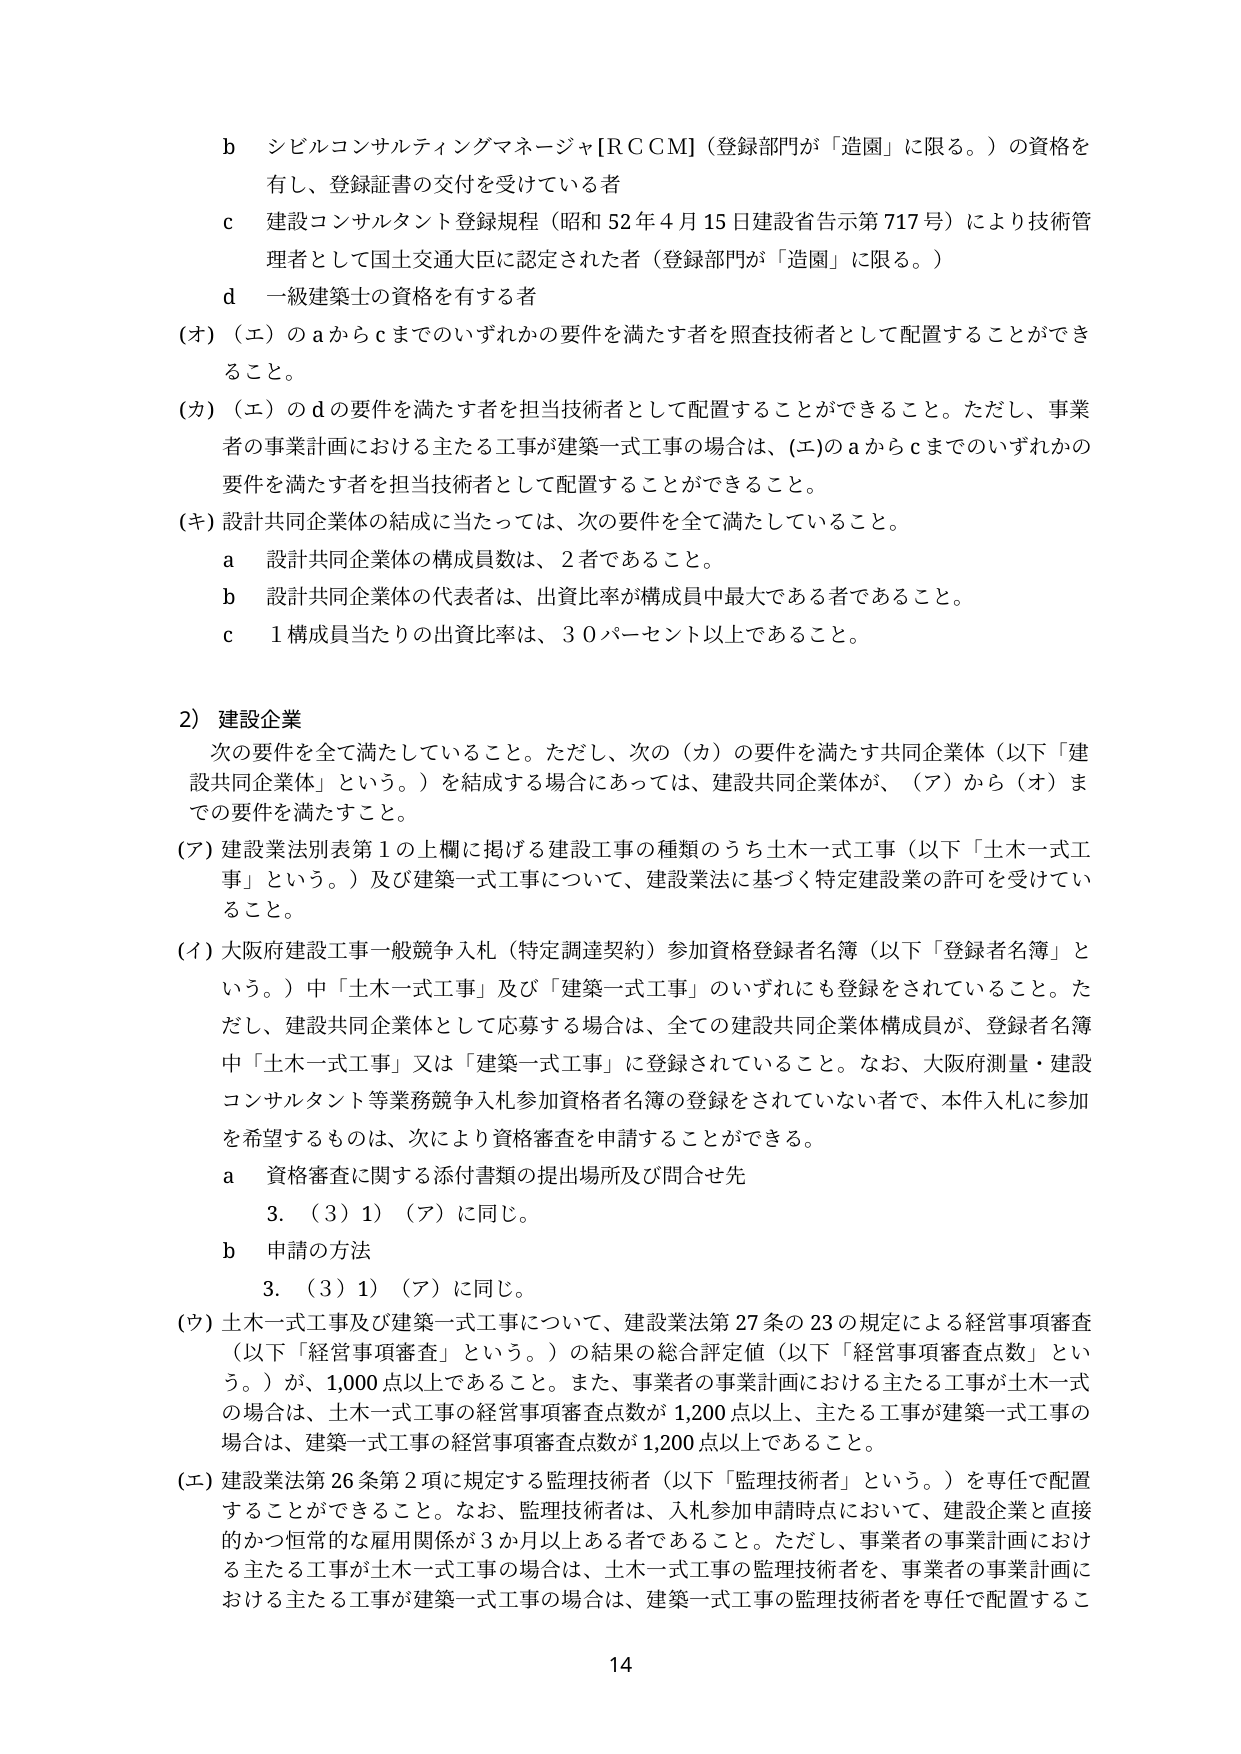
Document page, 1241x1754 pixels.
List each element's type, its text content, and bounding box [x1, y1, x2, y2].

list １構成員当たりの出資比率は、３０パーセント以上であること。 [223, 614, 1092, 652]
subtitle 大阪府建設工事一般競争入札（特定調達契約）参加資格登録者名簿（以下「登録者名簿」という。）中「土木一式工事」及び「建築一式工事」のいずれにも登録をされていること。ただし、建設共同企業体として応募する場合は、全ての建設共同企業体構成員が、登録者名簿中「土木一式工事」又は「建築一式工事」に登録されていること。なお、大阪府測量・建設コンサルタント等業務競争入札参加資格者名簿の登録をされていない者で、本件入札に参加を希望するものは、次により資格審査を申請することができる。 [177, 931, 1092, 1156]
subtitle 3．（３）1）（ア）に同じ。 [266, 1194, 1092, 1231]
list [177, 1464, 1092, 1614]
list シビルコンサルティングマネージャ[ＲＣＣＭ]（登録部門が「造園」に限る。）の資格を有し、登録証書の交付を受けている者 [223, 127, 1092, 202]
list 一級建築士の資格を有する者 [223, 277, 1092, 314]
subtitle 3．（３）1）（ア）に同じ。 [148, 1269, 1092, 1306]
list 設計共同企業体の代表者は、出資比率が構成員中最大である者であること。 [223, 577, 1092, 614]
subtitle 資格審査に関する添付書類の提出場所及び問合せ先 [223, 1156, 1092, 1194]
text 次の要件を全て満たしていること。ただし、次の（カ）の要件を満たす共同企業体（以下「建設共同企業体」という。）を結成する場合にあっては、建設共同企業体が、（ア）から（オ）までの要件を満たすこと。 [189, 737, 1092, 826]
list 土木一式工事及び建築一式工事について、建設業法第27条の23の規定による経営事項審査（以下「経営事項審査」という。）の結果の総合評定値（以下「経営事項審査点数」という。）が、1,000点以上であること。また、事業者の事業計画における主たる工事が土木一式の場合は、土木一式工事の経営事項審査点数が1,200点以上、主たる工事が建築一式工事の場合は、建築一式工事の経営事項審査点数が1,200点以上であること。 [177, 1306, 1092, 1457]
list （エ）のaからcまでのいずれかの要件を満たす者を照査技術者として配置することができること。 [179, 314, 1092, 389]
list 建設業法別表第１の上欄に掲げる建設工事の種類のうち土木一式工事（以下「土木一式工事」という。）及び建築一式工事について、建設業法に基づく特定建設業の許可を受けていること。 [177, 834, 1092, 924]
list 設計共同企業体の構成員数は、２者であること。 [223, 539, 1092, 577]
subtitle 建設企業 [179, 699, 1092, 737]
subtitle 申請の方法 [223, 1231, 1092, 1269]
list （エ）のdの要件を満たす者を担当技術者として配置することができること。ただし、事業者の事業計画における主たる工事が建築一式工事の場合は、(エ)のaからcまでのいずれかの要件を満たす者を担当技術者として配置することができること。 [179, 389, 1092, 502]
list 建設コンサルタント登録規程（昭和52年４月15日建設省告示第717号）により技術管理者として国土交通大臣に認定された者（登録部門が「造園」に限る。） [223, 202, 1092, 277]
list 設計共同企業体の結成に当たっては、次の要件を全て満たしていること。 [179, 502, 1092, 539]
